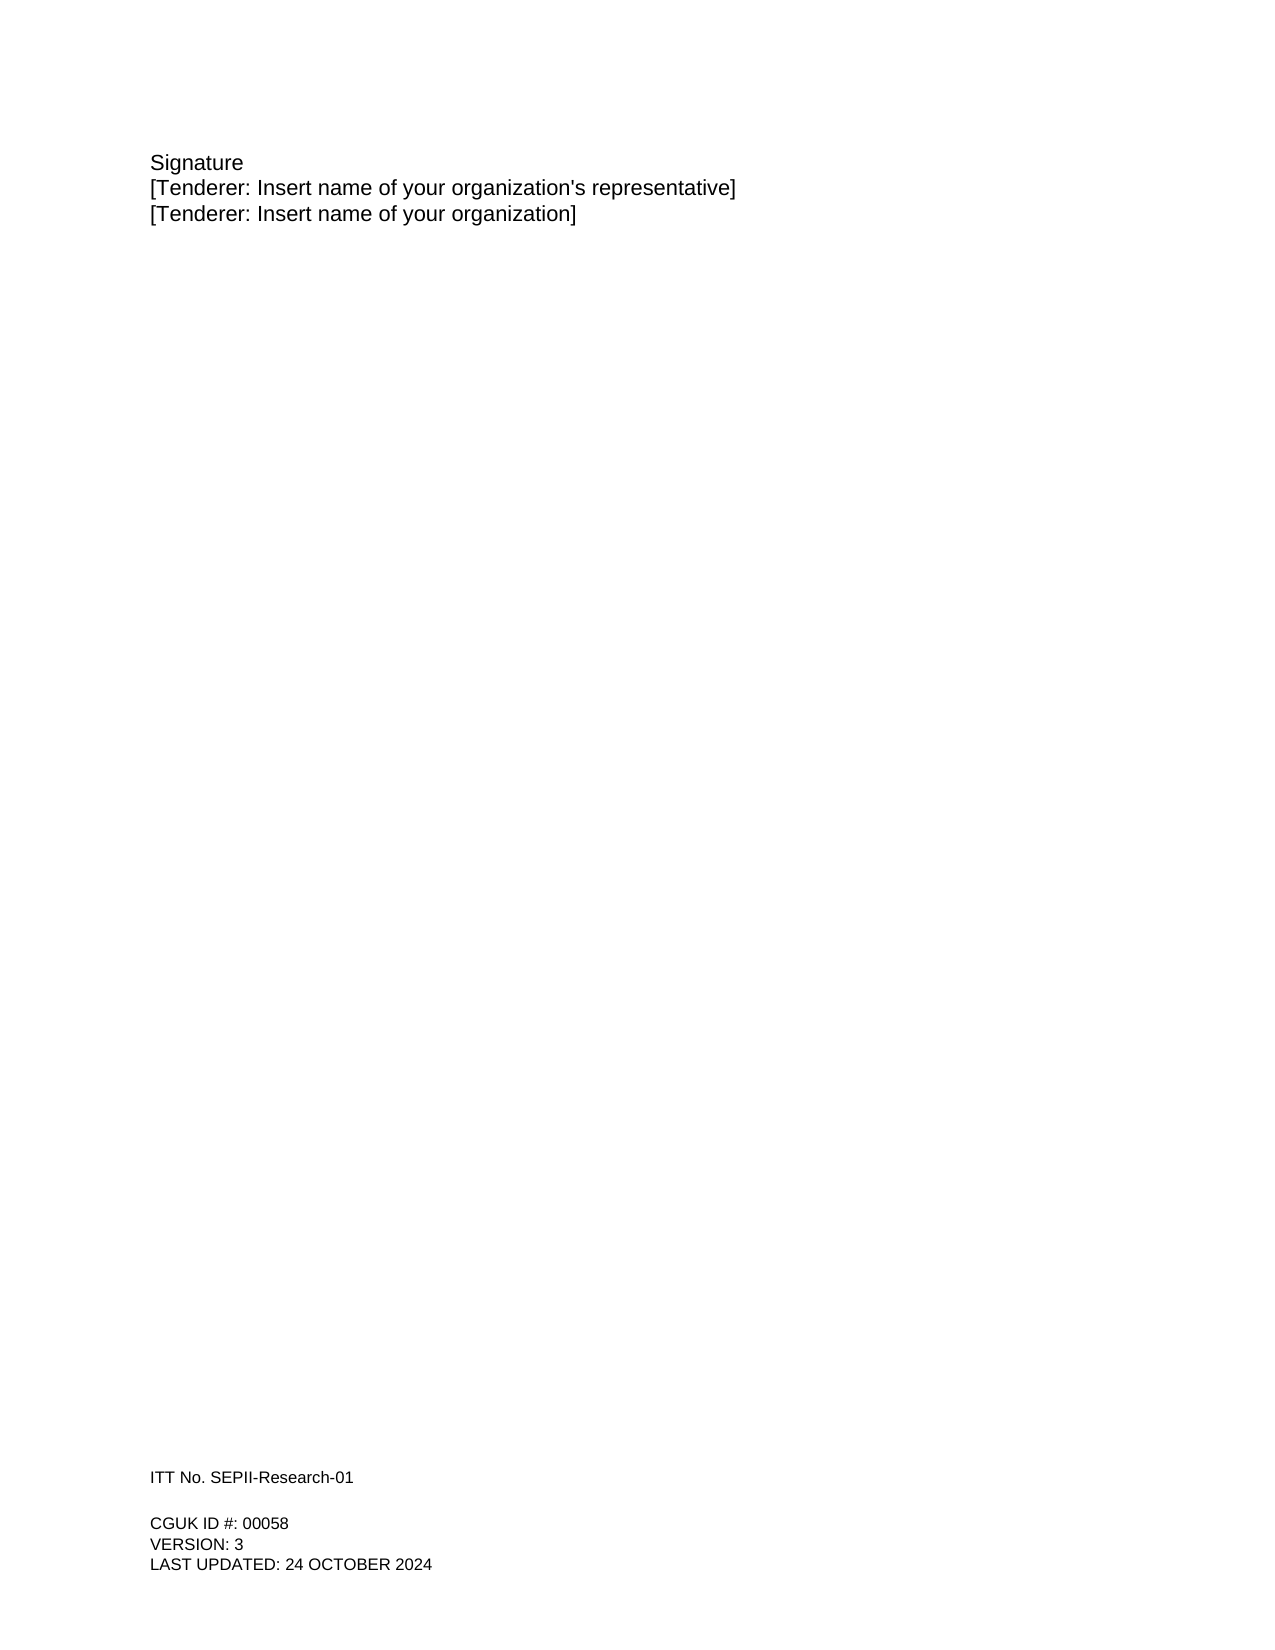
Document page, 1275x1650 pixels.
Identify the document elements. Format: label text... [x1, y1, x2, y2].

text Signature [150, 150, 1125, 175]
text [Tenderer: Insert name of your organization's representative] [150, 175, 1125, 200]
text [Tenderer: Insert name of your organization] [150, 200, 1125, 226]
